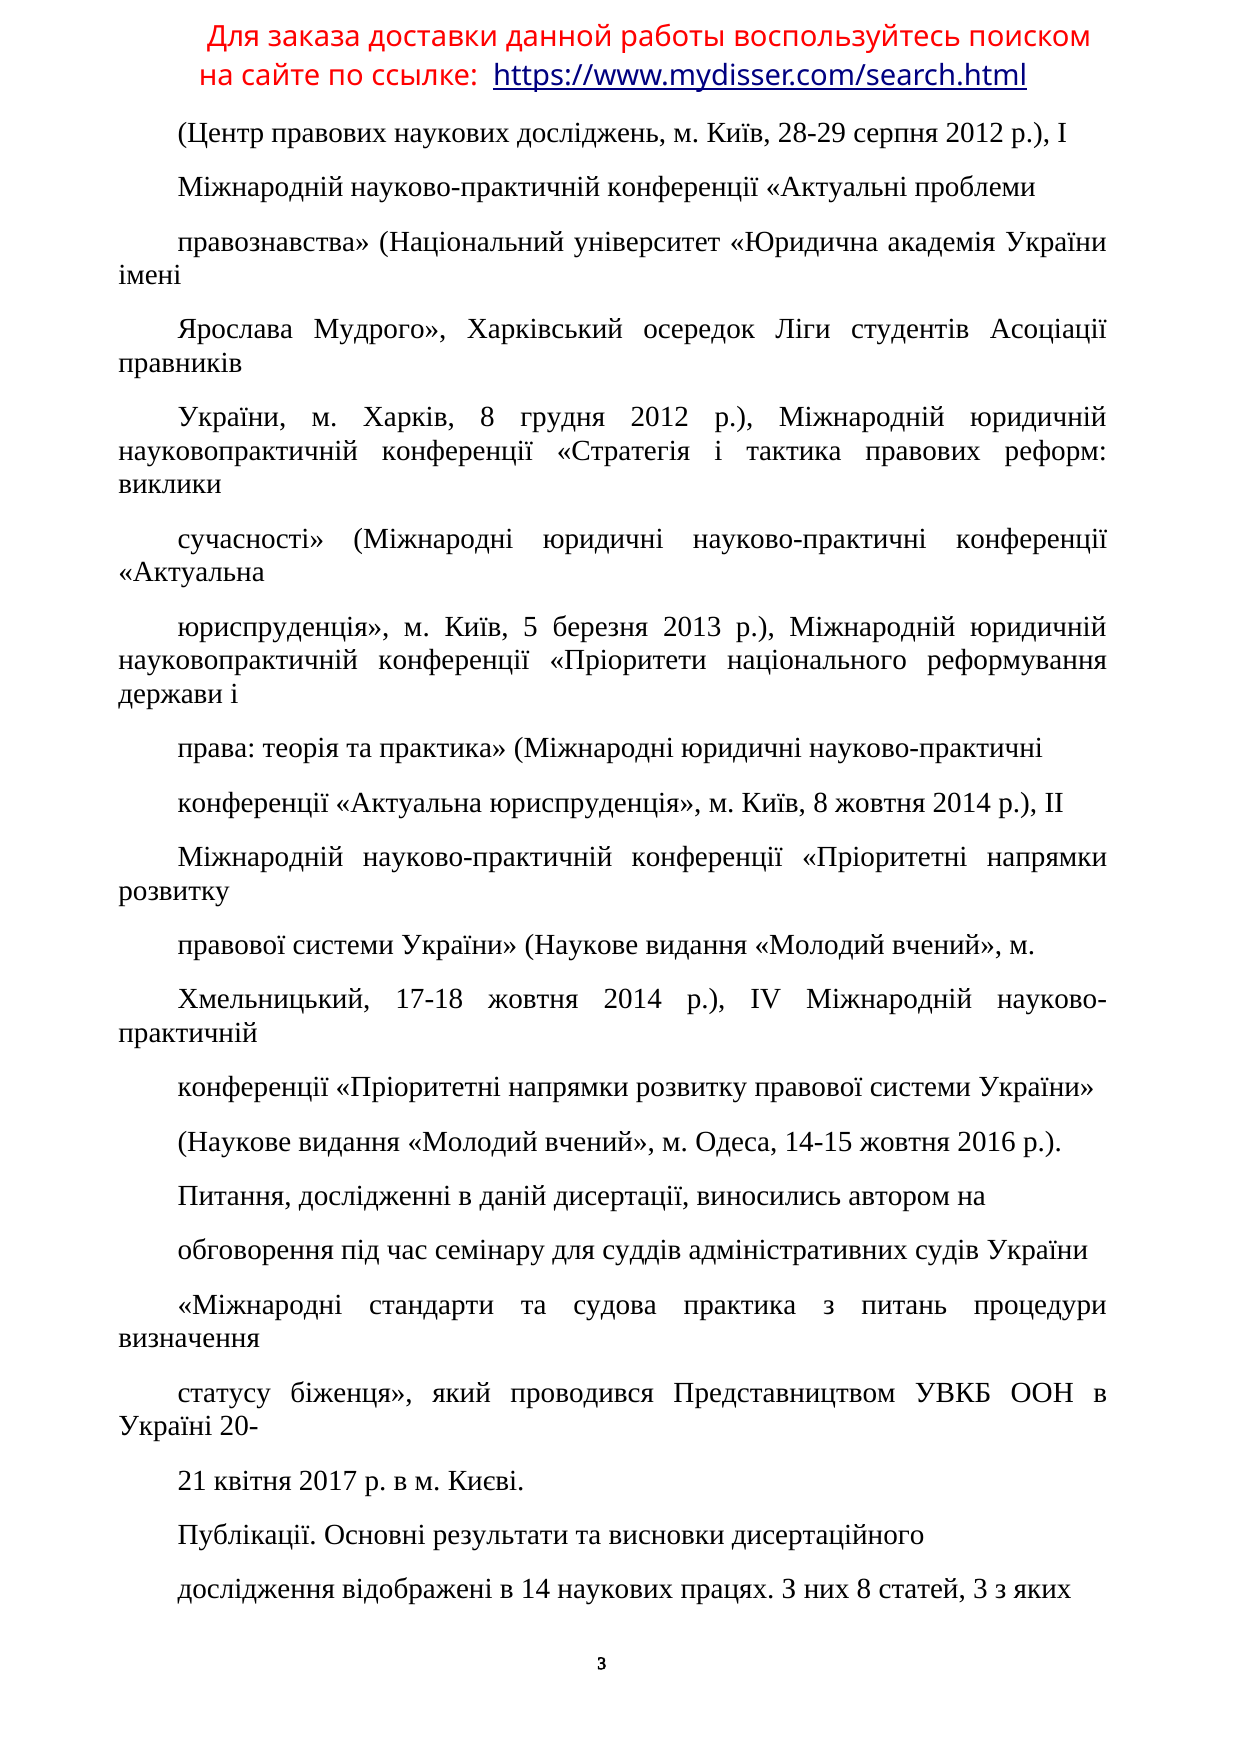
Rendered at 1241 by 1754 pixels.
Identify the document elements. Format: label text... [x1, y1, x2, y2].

text (Наукове видання «Молодий вчений», м. Одеса, 14-15 жовтня 2016 р.). [118, 1124, 1107, 1157]
text юриспруденція», м. Київ, 5 березня 2013 р.), Міжнародній юридичній науковопрактичній конференції «Пріоритети національного реформування держави і [118, 609, 1107, 709]
text «Міжнародні стандарти та судова практика з питань процедури визначення [118, 1287, 1107, 1354]
text Публікації. Основні результати та висновки дисертаційного [118, 1517, 1107, 1551]
text Міжнародній науково-практичній конференції «Пріоритетні напрямки розвитку [118, 839, 1107, 906]
text права: теорія та практика» (Міжнародні юридичні науково-практичні [118, 730, 1107, 764]
text правової системи України» (Наукове видання «Молодий вчений», м. [118, 927, 1107, 961]
text (Центр правових наукових досліджень, м. Київ, 28-29 серпня 2012 р.), І [118, 115, 1107, 148]
text Питання, дослідженні в даній дисертації, виносились автором на [118, 1178, 1107, 1212]
text Ярослава Мудрого», Харківський осередок Ліги студентів Асоціації правників [118, 312, 1107, 379]
text конференції «Актуальна юриспруденція», м. Київ, 8 жовтня 2014 р.), ІІ [118, 785, 1107, 818]
text України, м. Харків, 8 грудня 2012 р.), Міжнародній юридичній науковопрактичній конференції «Стратегія і тактика правових реформ: виклики [118, 399, 1107, 500]
text обговорення під час семінару для суддів адміністративних судів України [118, 1232, 1107, 1266]
text сучасності» (Міжнародні юридичні науково-практичні конференції «Актуальна [118, 521, 1107, 588]
text статусу біженця», який проводився Представництвом УВКБ ООН в Україні 20- [118, 1375, 1107, 1442]
text 21 квітня 2017 р. в м. Києві. [118, 1463, 1107, 1496]
text дослідження відображені в 14 наукових працях. З них 8 статей, 3 з яких [118, 1571, 1107, 1605]
text правознавства» (Національний університет «Юридична академія України імені [118, 224, 1107, 291]
text Хмельницький, 17-18 жовтня 2014 р.), ІV Міжнародній науково-практичній [118, 981, 1107, 1048]
text Міжнародній науково-практичній конференції «Актуальні проблеми [118, 169, 1107, 203]
text конференції «Пріоритетні напрямки розвитку правової системи України» [118, 1069, 1107, 1103]
